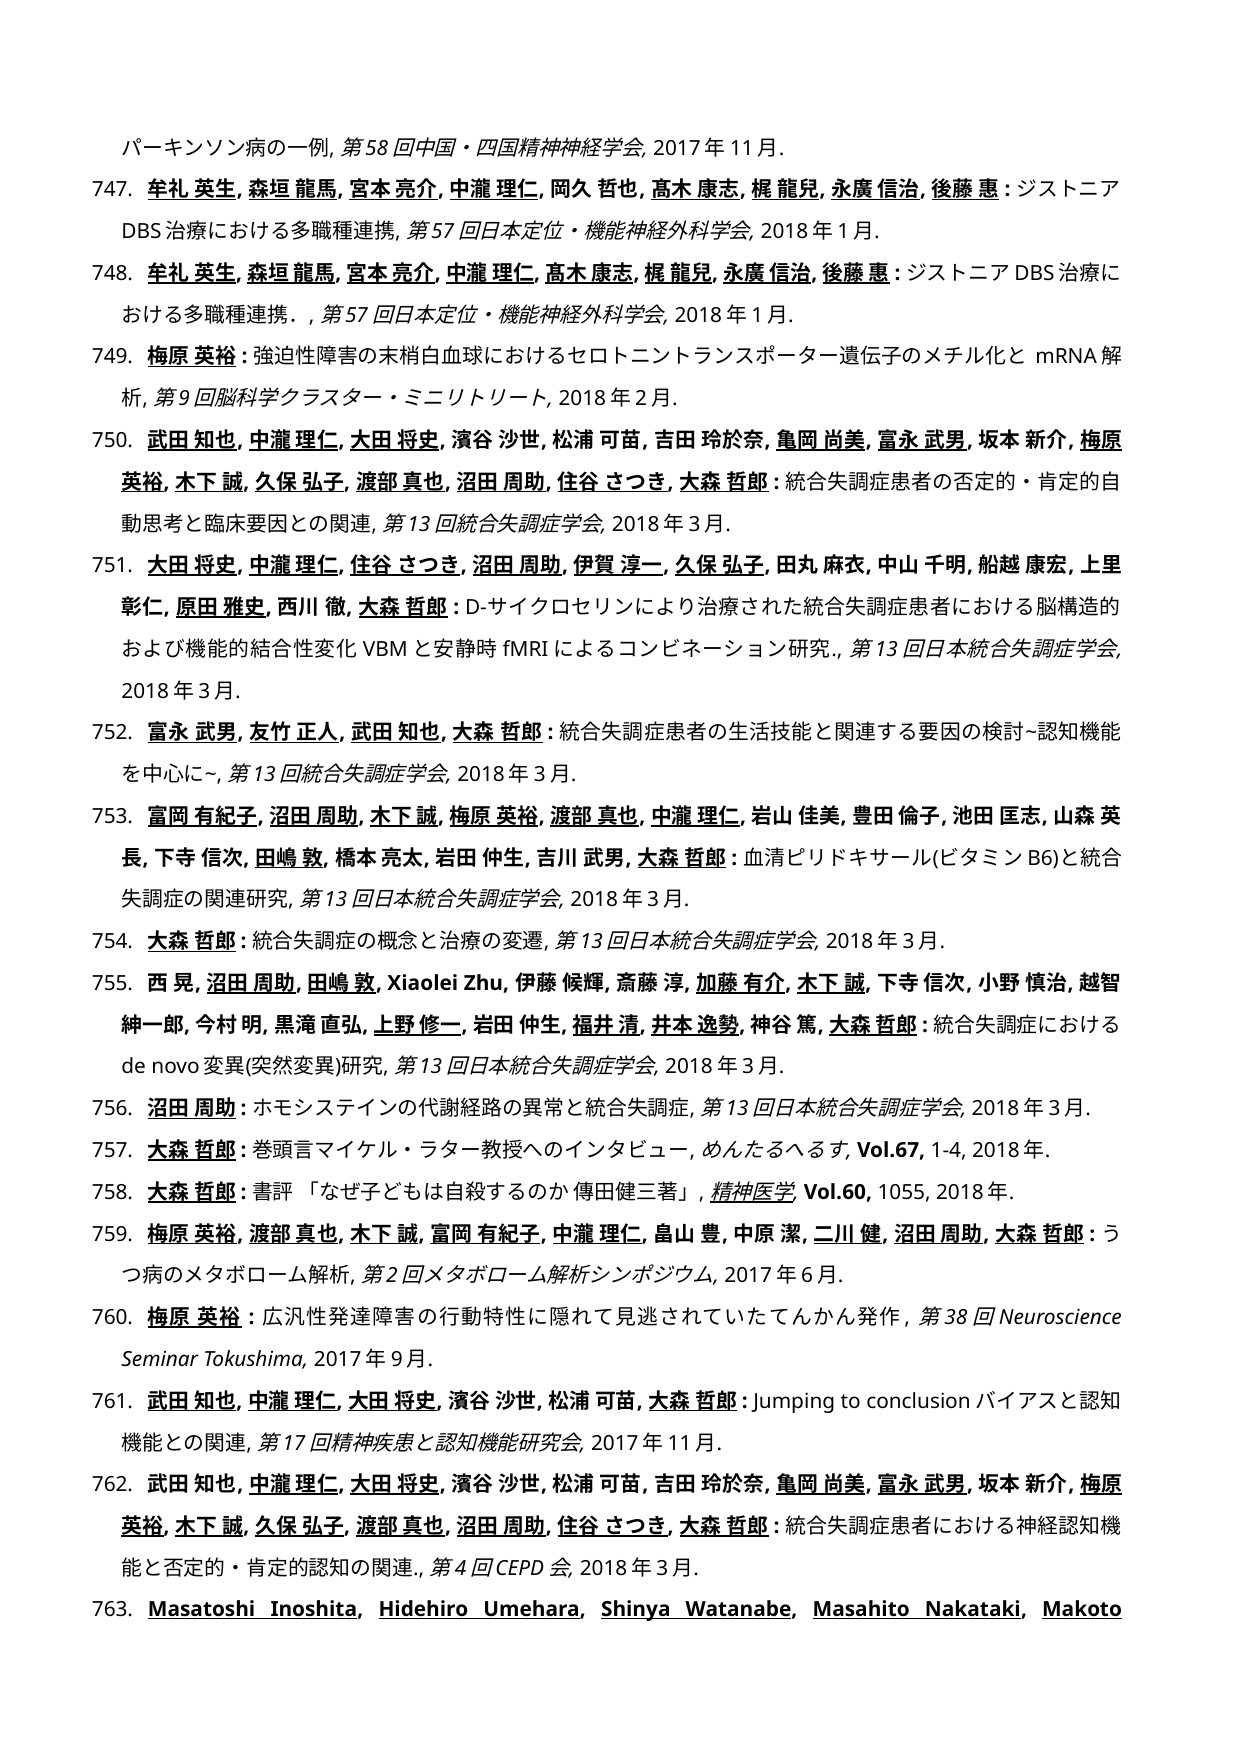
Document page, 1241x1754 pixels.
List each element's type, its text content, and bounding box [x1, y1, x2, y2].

list 梅原 英裕 : 広汎性発達障害の行動特性に隠れて見逃されていたてんかん発作, 第38回Neuroscience Seminar Tokushima, 2017年9月. [92, 1295, 1122, 1378]
list 武田 知也, 中瀧 理仁, 大田 将史, 濱谷 沙世, 松浦 可苗, 吉田 玲於奈, 亀岡 尚美, 富永 武男, 坂本 新介, 梅原 英裕, 木下 誠, 久保 弘子, 渡部 真也, 沼田 周助, 住谷 さつき, 大森 哲郎 : 統合失調症患者の否定的・肯定的自動思考と臨床要因との関連, 第13回統合失調症学会, 2018年3月. [92, 417, 1122, 543]
list 武田 知也, 中瀧 理仁, 大田 将史, 濱谷 沙世, 松浦 可苗, 大森 哲郎 : Jumping to conclusionバイアスと認知機能との関連, 第17回精神疾患と認知機能研究会, 2017年11月. [92, 1378, 1122, 1462]
list 大森 哲郎 : 書評 「なぜ子どもは自殺するのか 傳田健三著」, 精神医学, Vol.60, 1055, 2018年. [92, 1169, 1122, 1211]
list 梅原 英裕, 渡部 真也, 木下 誠, 富岡 有紀子, 中瀧 理仁, 畠山 豊, 中原 潔, 二川 健, 沼田 周助, 大森 哲郎 : うつ病のメタボローム解析, 第2回メタボローム解析シンポジウム, 2017年6月. [92, 1211, 1122, 1295]
list 西 晃, 沼田 周助, 田嶋 敦, Xiaolei Zhu, 伊藤 候輝, 斎藤 淳, 加藤 有介, 木下 誠, 下寺 信次, 小野 慎治, 越智 紳一郎, 今村 明, 黒滝 直弘, 上野 修一, 岩田 仲生, 福井 清, 井本 逸勢, 神谷 篤, 大森 哲郎 : 統合失調症におけるde novo変異(突然変異)研究, 第13回日本統合失調症学会, 2018年3月. [92, 961, 1122, 1086]
list 武田 知也, 中瀧 理仁, 大田 将史, 濱谷 沙世, 松浦 可苗, 吉田 玲於奈, 亀岡 尚美, 富永 武男, 坂本 新介, 梅原 英裕, 木下 誠, 久保 弘子, 渡部 真也, 沼田 周助, 住谷 さつき, 大森 哲郎 : 統合失調症患者における神経認知機能と否定的・肯定的認知の関連., 第4回CEPD会, 2018年3月. [92, 1462, 1122, 1587]
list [92, 1587, 1122, 1629]
list 大森 哲郎 : 巻頭言マイケル・ラター教授へのインタビュー, めんたるへるす, Vol.67, 1-4, 2018年. [92, 1128, 1122, 1169]
list 大田 将史, 中瀧 理仁, 住谷 さつき, 沼田 周助, 伊賀 淳一, 久保 弘子, 田丸 麻衣, 中山 千明, 船越 康宏, 上里 彰仁, 原田 雅史, 西川 徹, 大森 哲郎 : D-サイクロセリンにより治療された統合失調症患者における脳構造的および機能的結合性変化 VBMと安静時fMRIによるコンビネーション研究., 第13回日本統合失調症学会, 2018年3月. [92, 543, 1122, 710]
list 大森 哲郎 : 統合失調症の概念と治療の変遷, 第13回日本統合失調症学会, 2018年3月. [92, 919, 1122, 961]
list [92, 125, 1122, 167]
list 沼田 周助 : ホモシステインの代謝経路の異常と統合失調症, 第13回日本統合失調症学会, 2018年3月. [92, 1086, 1122, 1128]
list 牟礼 英生, 森垣 龍馬, 宮本 亮介, 中瀧 理仁, 髙木 康志, 梶 龍兒, 永廣 信治, 後藤 惠 : ジストニアDBS治療における多職種連携．, 第57回日本定位・機能神経外科学会, 2018年1月. [92, 250, 1122, 334]
list 富岡 有紀子, 沼田 周助, 木下 誠, 梅原 英裕, 渡部 真也, 中瀧 理仁, 岩山 佳美, 豊田 倫子, 池田 匡志, 山森 英長, 下寺 信次, 田嶋 敦, 橋本 亮太, 岩田 仲生, 吉川 武男, 大森 哲郎 : 血清ピリドキサール(ビタミンB6)と統合失調症の関連研究, 第13回日本統合失調症学会, 2018年3月. [92, 793, 1122, 919]
list 梅原 英裕 : 強迫性障害の末梢白血球におけるセロトニントランスポーター遺伝子のメチル化とmRNA解析, 第9回脳科学クラスター・ミニリトリート, 2018年2月. [92, 334, 1122, 417]
list 富永 武男, 友竹 正人, 武田 知也, 大森 哲郎 : 統合失調症患者の生活技能と関連する要因の検討~認知機能を中心に~, 第13回統合失調症学会, 2018年3月. [92, 710, 1122, 793]
list 牟礼 英生, 森垣 龍馬, 宮本 亮介, 中瀧 理仁, 岡久 哲也, 髙木 康志, 梶 龍兒, 永廣 信治, 後藤 惠 : ジストニアDBS治療における多職種連携, 第57回日本定位・機能神経外科学会, 2018年1月. [92, 167, 1122, 250]
